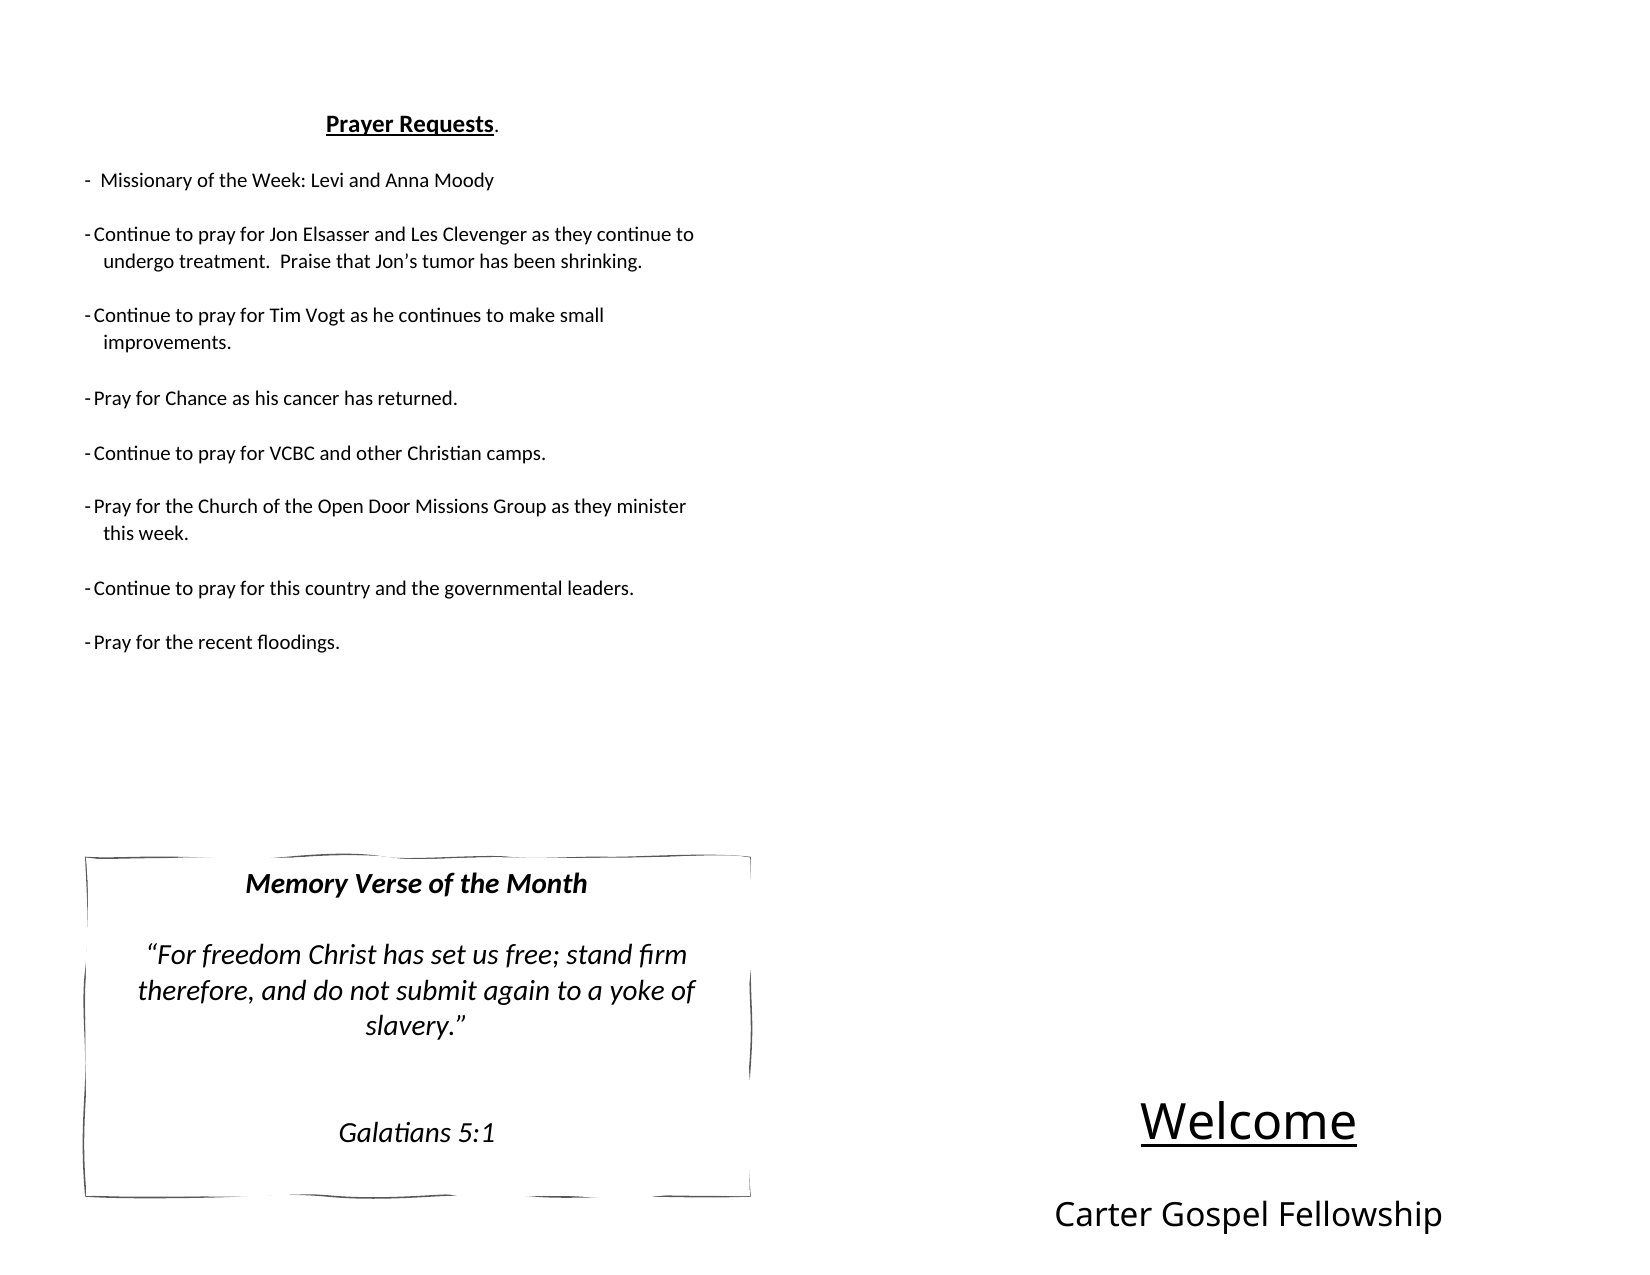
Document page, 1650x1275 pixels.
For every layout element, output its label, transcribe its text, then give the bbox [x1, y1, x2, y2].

list Pray for the recent floodings. [84, 629, 712, 654]
list Continue to pray for Tim Vogt as he continues to make small improvements. [84, 302, 712, 354]
list Continue to pray for this country and the governmental leaders. [84, 575, 712, 600]
text - Missionary of the Week: Levi and Anna Moody [84, 168, 712, 193]
list Continue to pray for Jon Elsasser and Les Clevenger as they continue to undergo treatment. Praise that Jon’s tumor has been shrinking. [84, 221, 712, 274]
list Pray for the Church of the Open Door Missions Group as they minister this week. [84, 493, 712, 546]
text Prayer Requests. [75, 108, 750, 138]
list Pray for Chance as his cancer has returned. [84, 386, 712, 411]
list Continue to pray for VCBC and other Christian camps. [84, 440, 712, 465]
